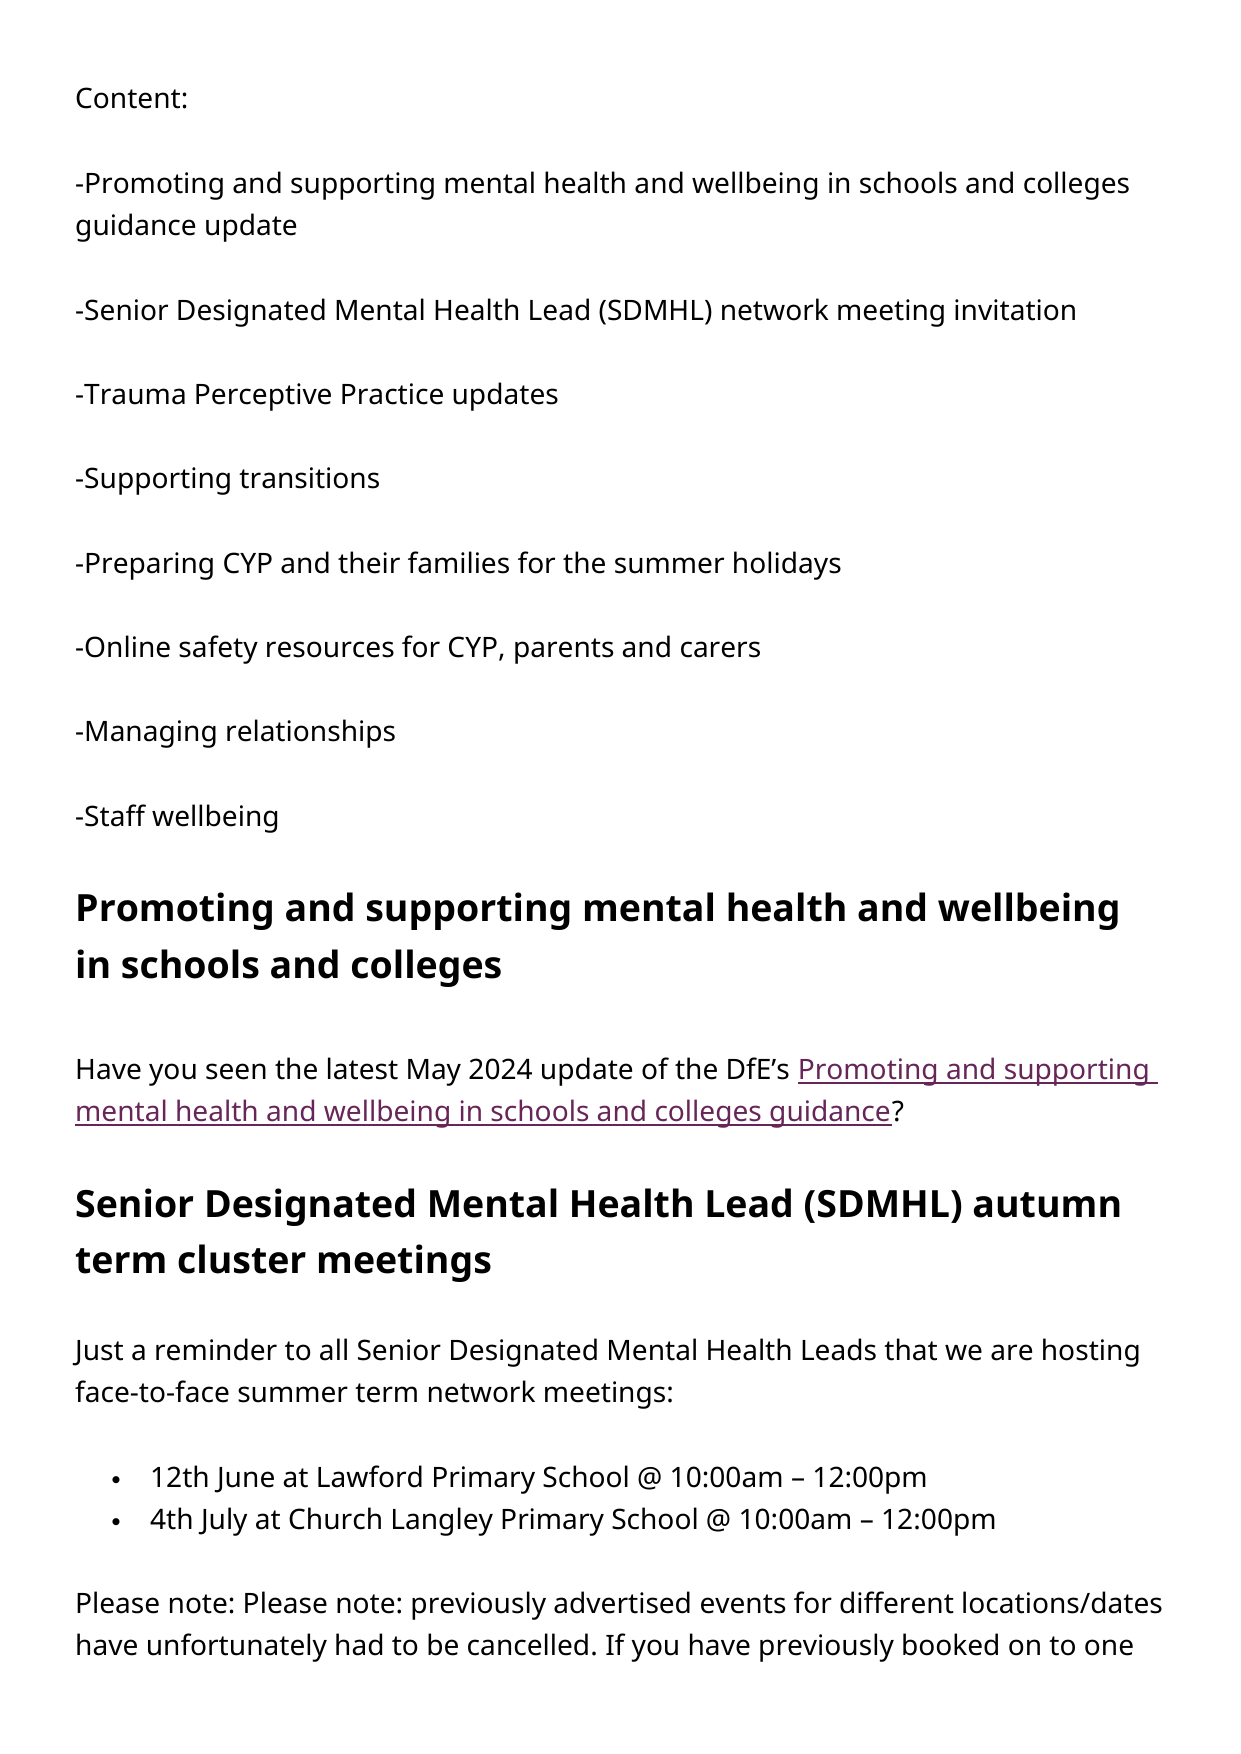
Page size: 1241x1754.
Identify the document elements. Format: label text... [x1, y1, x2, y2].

text Just a reminder to all Senior Designated Mental Health Leads that we are hosting face-to-face summer term network meetings: [75, 1327, 1165, 1411]
text -Trauma Perceptive Practice updates [75, 370, 1165, 412]
text -Preparing CYP and their families for the summer holidays [75, 539, 1165, 581]
text Promoting and supporting mental health and wellbeing in schools and colleges [75, 877, 1165, 989]
text -Promoting and supporting mental health and wellbeing in schools and colleges guidance update [75, 159, 1165, 244]
list 12th June at Lawford Primary School @ 10:00am – 12:00pm [112, 1453, 1165, 1495]
text -Senior Designated Mental Health Lead (SDMHL) network meeting invitation [75, 286, 1165, 328]
list 4th July at Church Langley Primary School @ 10:00am – 12:00pm [112, 1495, 1165, 1537]
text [75, 1580, 1165, 1664]
text Content: [75, 75, 1165, 117]
text -Managing relationships [75, 708, 1165, 750]
text Have you seen the latest May 2024 update of the DfE’s Promoting and supporting mental health and wellbeing in schools and colleges guidance? [75, 1045, 1165, 1130]
text -Staff wellbeing [75, 792, 1165, 834]
text Senior Designated Mental Health Lead (SDMHL) autumn term cluster meetings [75, 1172, 1165, 1284]
text -Online safety resources for CYP, parents and carers [75, 623, 1165, 666]
text -Supporting transitions [75, 455, 1165, 497]
